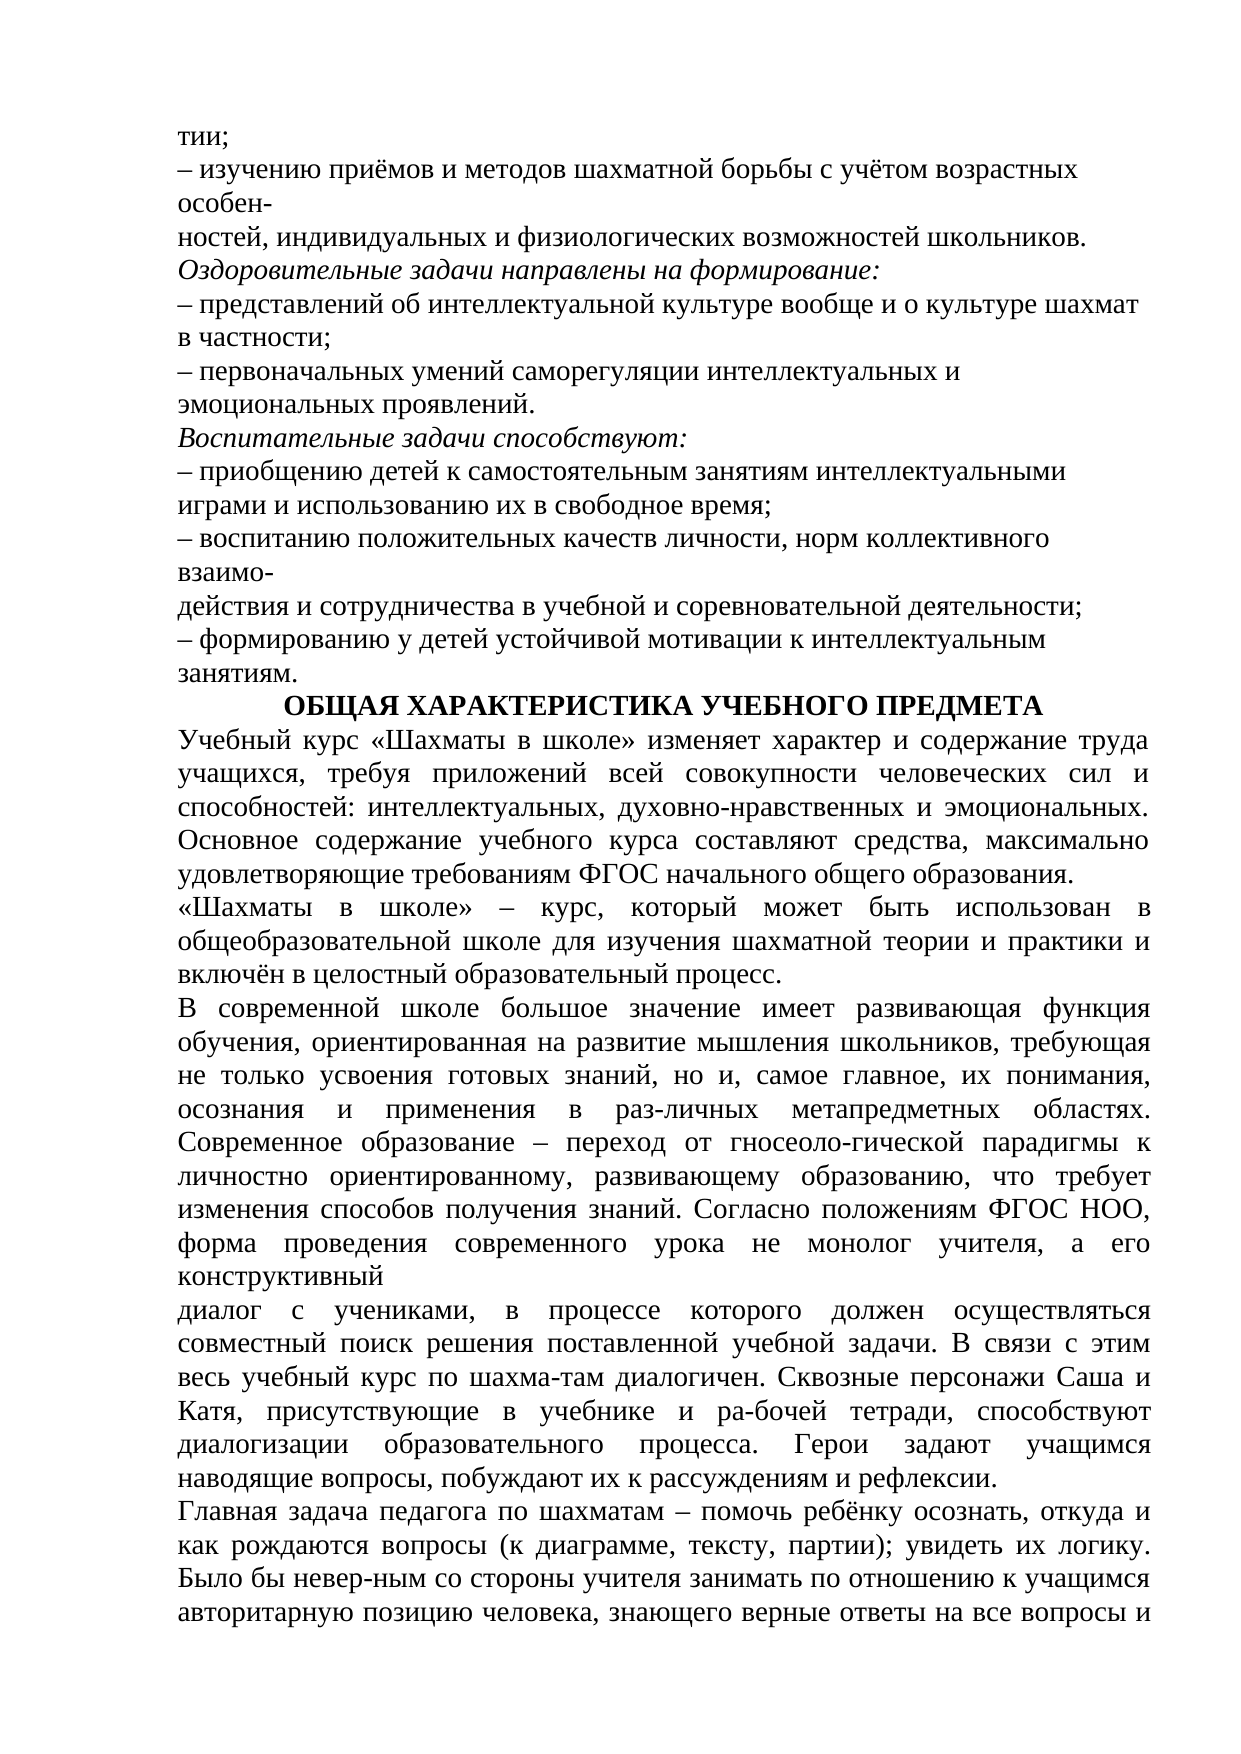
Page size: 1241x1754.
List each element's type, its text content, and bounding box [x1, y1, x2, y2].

text Воспитательные задачи способствуют: [177, 420, 1152, 453]
text тии; [177, 118, 1152, 152]
text – формированию у детей устойчивой мотивации к интеллектуальным занятиям. [177, 621, 1152, 688]
text В современной школе большое значение имеет развивающая функция обучения, ориентированная на развитие мышления школьников, требующая не только усвоения готовых знаний, но и, самое главное, их понимания, осознания и применения в раз-личных метапредметных областях. Современное образование – переход от гносеоло-гической парадигмы к личностно ориентированному, развивающему образованию, что требует изменения способов получения знаний. Согласно положениям ФГОС НОО, форма проведения современного урока не монолог учителя, а его конструктивный [177, 990, 1152, 1292]
text – воспитанию положительных качеств личности, норм коллективного взаимо- [177, 521, 1152, 588]
text Учебный курс «Шахматы в школе» изменяет характер и содержание труда учащихся, требуя приложений всей совокупности человеческих сил и способностей: интеллектуальных, духовно-нравственных и эмоциональных. Основное содержание учебного курса составляют средства, максимально удовлетворяющие требованиям ФГОС начального общего образования. [177, 722, 1149, 889]
text ОБЩАЯ ХАРАКТЕРИСТИКА УЧЕБНОГО ПРЕДМЕТА [177, 688, 1149, 722]
text – первоначальных умений саморегуляции интеллектуальных и эмоциональных проявлений. [177, 353, 1149, 420]
text диалог с учениками, в процессе которого должен осуществляться совместный поиск решения поставленной учебной задачи. В связи с этим весь учебный курс по шахма-там диалогичен. Сквозные персонажи Саша и Катя, присутствующие в учебнике и ра-бочей тетради, способствуют диалогизации образовательного процесса. Герои задают учащимся наводящие вопросы, побуждают их к рассуждениям и рефлексии. [177, 1292, 1152, 1493]
text – изучению приёмов и методов шахматной борьбы с учётом возрастных особен- [177, 152, 1152, 219]
text действия и сотрудничества в учебной и соревновательной деятельности; [177, 588, 1152, 621]
text «Шахматы в школе» – курс, который может быть использован в общеобразовательной школе для изучения шахматной теории и практики и включён в целостный образовательный процесс. [177, 889, 1152, 990]
text ностей, индивидуальных и физиологических возможностей школьников. [177, 219, 1152, 252]
text – представлений об интеллектуальной культуре вообще и о культуре шахмат в частности; [177, 286, 1149, 353]
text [177, 1493, 1152, 1627]
text – приобщению детей к самостоятельным занятиям интеллектуальными играми и использованию их в свободное время; [177, 453, 1149, 521]
text Оздоровительные задачи направлены на формирование: [177, 252, 1152, 286]
